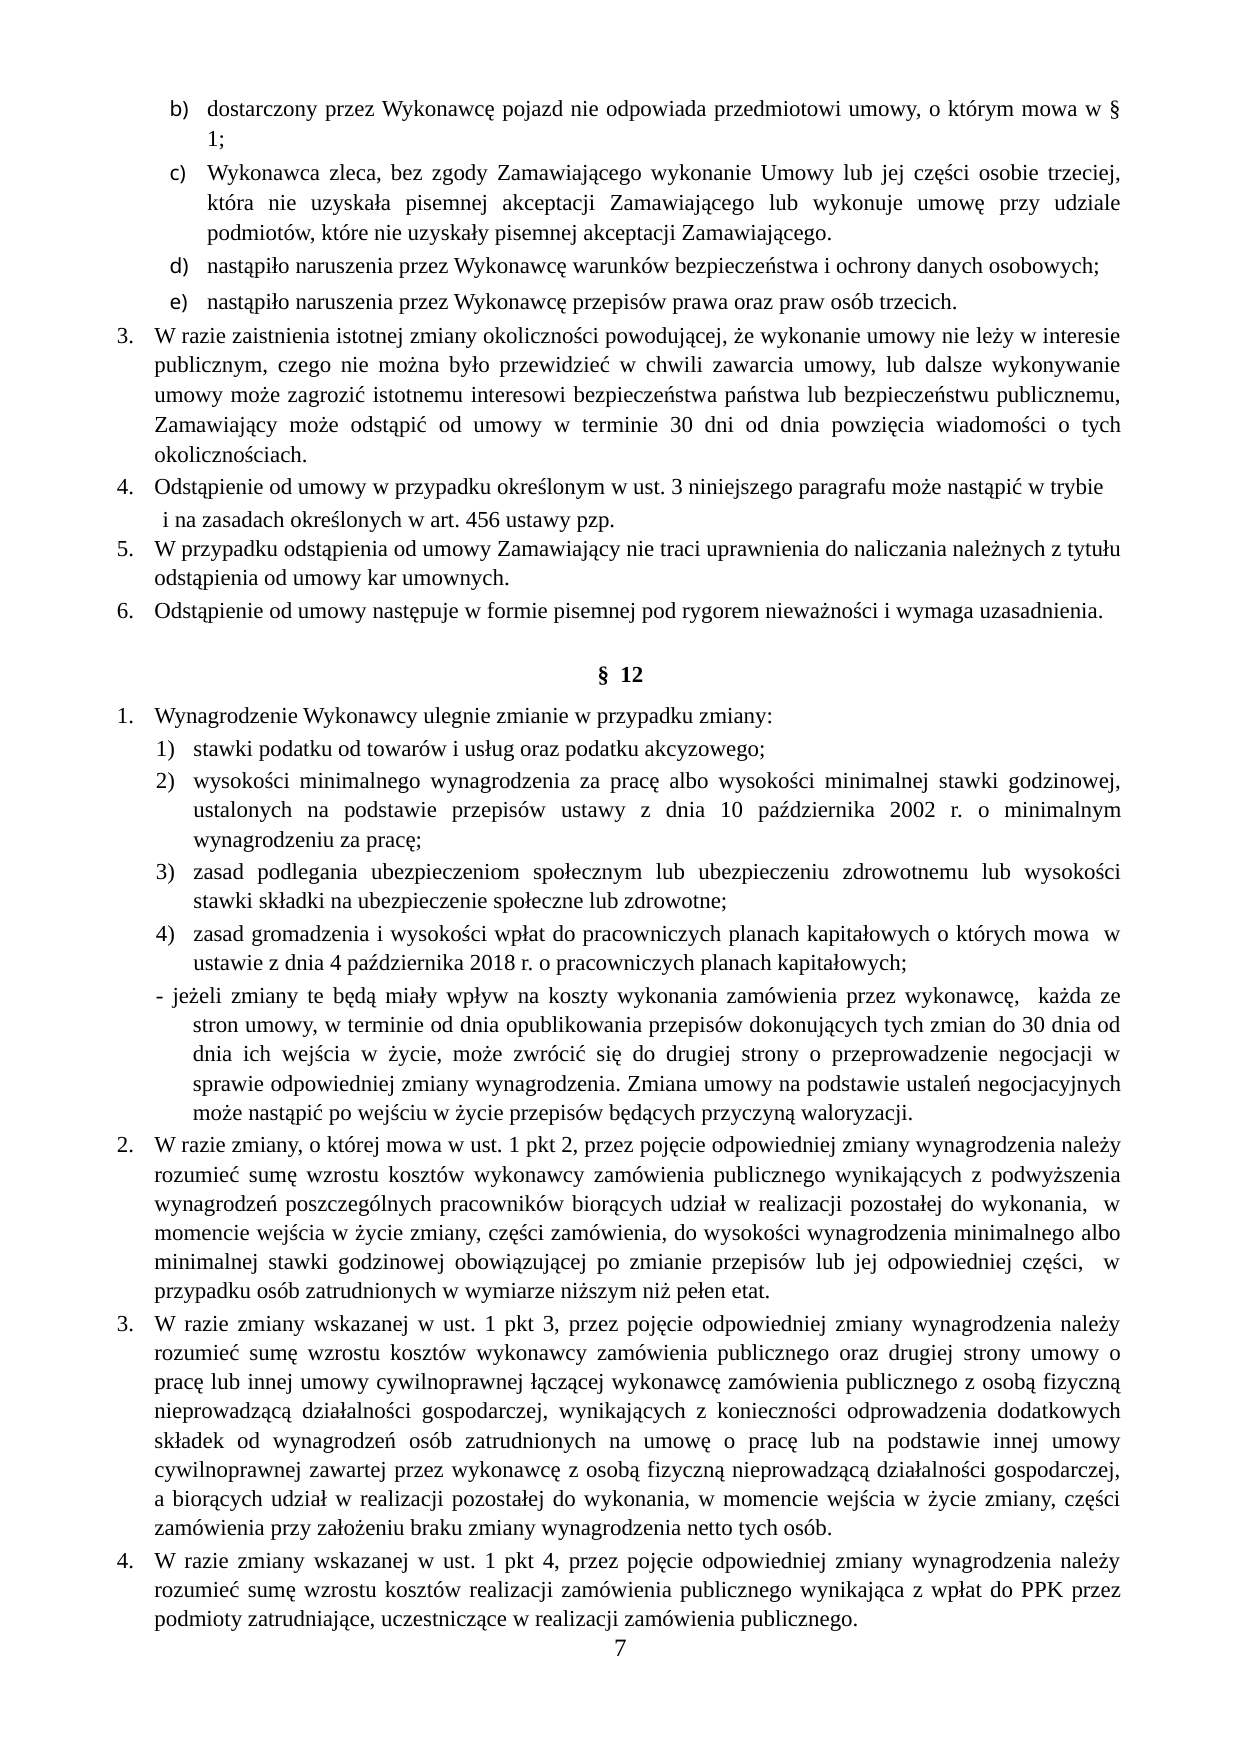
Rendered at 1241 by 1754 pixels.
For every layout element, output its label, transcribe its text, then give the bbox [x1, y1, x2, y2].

list Wynagrodzenie Wykonawcy ulegnie zmianie w przypadku zmiany: [117, 702, 1122, 728]
text i na zasadach określonych w art. 456 ustawy pzp. [162, 506, 1122, 532]
list Odstąpienie od umowy następuje w formie pisemnej pod rygorem nieważności i wymaga uzasadnienia. [117, 597, 1122, 623]
list nastąpiło naruszenia przez Wykonawcę warunków bezpieczeństwa i ochrony danych osobowych; [169, 252, 1122, 280]
list wysokości minimalnego wynagrodzenia za pracę albo wysokości minimalnej stawki godzinowej, ustalonych na podstawie przepisów ustawy z dnia 10 października 2002 r. o minimalnym wynagrodzeniu za pracę; [156, 767, 1122, 852]
list zasad podlegania ubezpieczeniom społecznym lub ubezpieczeniu zdrowotnemu lub wysokości stawki składki na ubezpieczenie społeczne lub zdrowotne; [156, 858, 1122, 914]
list W razie zmiany wskazanej w ust. 1 pkt 3, przez pojęcie odpowiedniej zmiany wynagrodzenia należy rozumieć sumę wzrostu kosztów wykonawcy zamówienia publicznego oraz drugiej strony umowy o pracę lub innej umowy cywilnoprawnej łączącej wykonawcę zamówienia publicznego z osobą fizyczną nieprowadzącą działalności gospodarczej, wynikających z konieczności odprowadzenia dodatkowych składek od wynagrodzeń osób zatrudnionych na umowę o pracę lub na podstawie innej umowy cywilnoprawnej zawartej przez wykonawcę z osobą fizyczną nieprowadzącą działalności gospodarczej, a biorących udział w realizacji pozostałej do wykonania, w momencie wejścia w życie zmiany, części zamówienia przy założeniu braku zmiany wynagrodzenia netto tych osób. [117, 1310, 1122, 1541]
list W razie zmiany wskazanej w ust. 1 pkt 4, przez pojęcie odpowiedniej zmiany wynagrodzenia należy rozumieć sumę wzrostu kosztów realizacji zamówienia publicznego wynikająca z wpłat do PPK przez podmioty zatrudniające, uczestniczące w realizacji zamówienia publicznego. [117, 1547, 1122, 1632]
subtitle § 12 [118, 661, 1122, 688]
list W razie zmiany, o której mowa w ust. 1 pkt 2, przez pojęcie odpowiedniej zmiany wynagrodzenia należy rozumieć sumę wzrostu kosztów wykonawcy zamówienia publicznego wynikających z podwyższenia wynagrodzeń poszczególnych pracowników biorących udział w realizacji pozostałej do wykonania, w momencie wejścia w życie zmiany, części zamówienia, do wysokości wynagrodzenia minimalnego albo minimalnej stawki godzinowej obowiązującej po zmianie przepisów lub jej odpowiedniej części, w przypadku osób zatrudnionych w wymiarze niższym niż pełen etat. [117, 1132, 1122, 1304]
list zasad gromadzenia i wysokości wpłat do pracowniczych planach kapitałowych o których mowa w ustawie z dnia 4 października 2018 r. o pracowniczych planach kapitałowych; [156, 920, 1122, 976]
text - jeżeli zmiany te będą miały wpływ na koszty wykonania zamówienia przez wykonawcę, każda ze stron umowy, w terminie od dnia opublikowania przepisów dokonujących tych zmian do 30 dnia od dnia ich wejścia w życie, może zwrócić się do drugiej strony o przeprowadzenie negocjacji w sprawie odpowiedniej zmiany wynagrodzenia. Zmiana umowy na podstawie ustaleń negocjacyjnych może nastąpić po wejściu w życie przepisów będących przyczyną waloryzacji. [156, 982, 1122, 1125]
list nastąpiło naruszenia przez Wykonawcę przepisów prawa oraz praw osób trzecich. [169, 287, 1122, 315]
list W razie zaistnienia istotnej zmiany okoliczności powodującej, że wykonanie umowy nie leży w interesie publicznym, czego nie można było przewidzieć w chwili zawarcia umowy, lub dalsze wykonywanie umowy może zagrozić istotnemu interesowi bezpieczeństwa państwa lub bezpieczeństwu publicznemu, Zamawiający może odstąpić od umowy w terminie 30 dni od dnia powzięcia wiadomości o tych okolicznościach. [117, 322, 1122, 467]
list stawki podatku od towarów i usług oraz podatku akcyzowego; [156, 735, 1122, 761]
list Odstąpienie od umowy w przypadku określonym w ust. 3 niniejszego paragrafu może nastąpić w trybie [117, 473, 1122, 499]
list W przypadku odstąpienia od umowy Zamawiający nie traci uprawnienia do naliczania należnych z tytułu odstąpienia od umowy kar umownych. [117, 535, 1122, 591]
list dostarczony przez Wykonawcę pojazd nie odpowiada przedmiotowi umowy, o którym mowa w § 1; [169, 94, 1122, 151]
list Wykonawca zleca, bez zgody Zamawiającego wykonanie Umowy lub jej części osobie trzeciej, która nie uzyskała pisemnej akceptacji Zamawiającego lub wykonuje umowę przy udziale podmiotów, które nie uzyskały pisemnej akceptacji Zamawiającego. [169, 158, 1122, 245]
